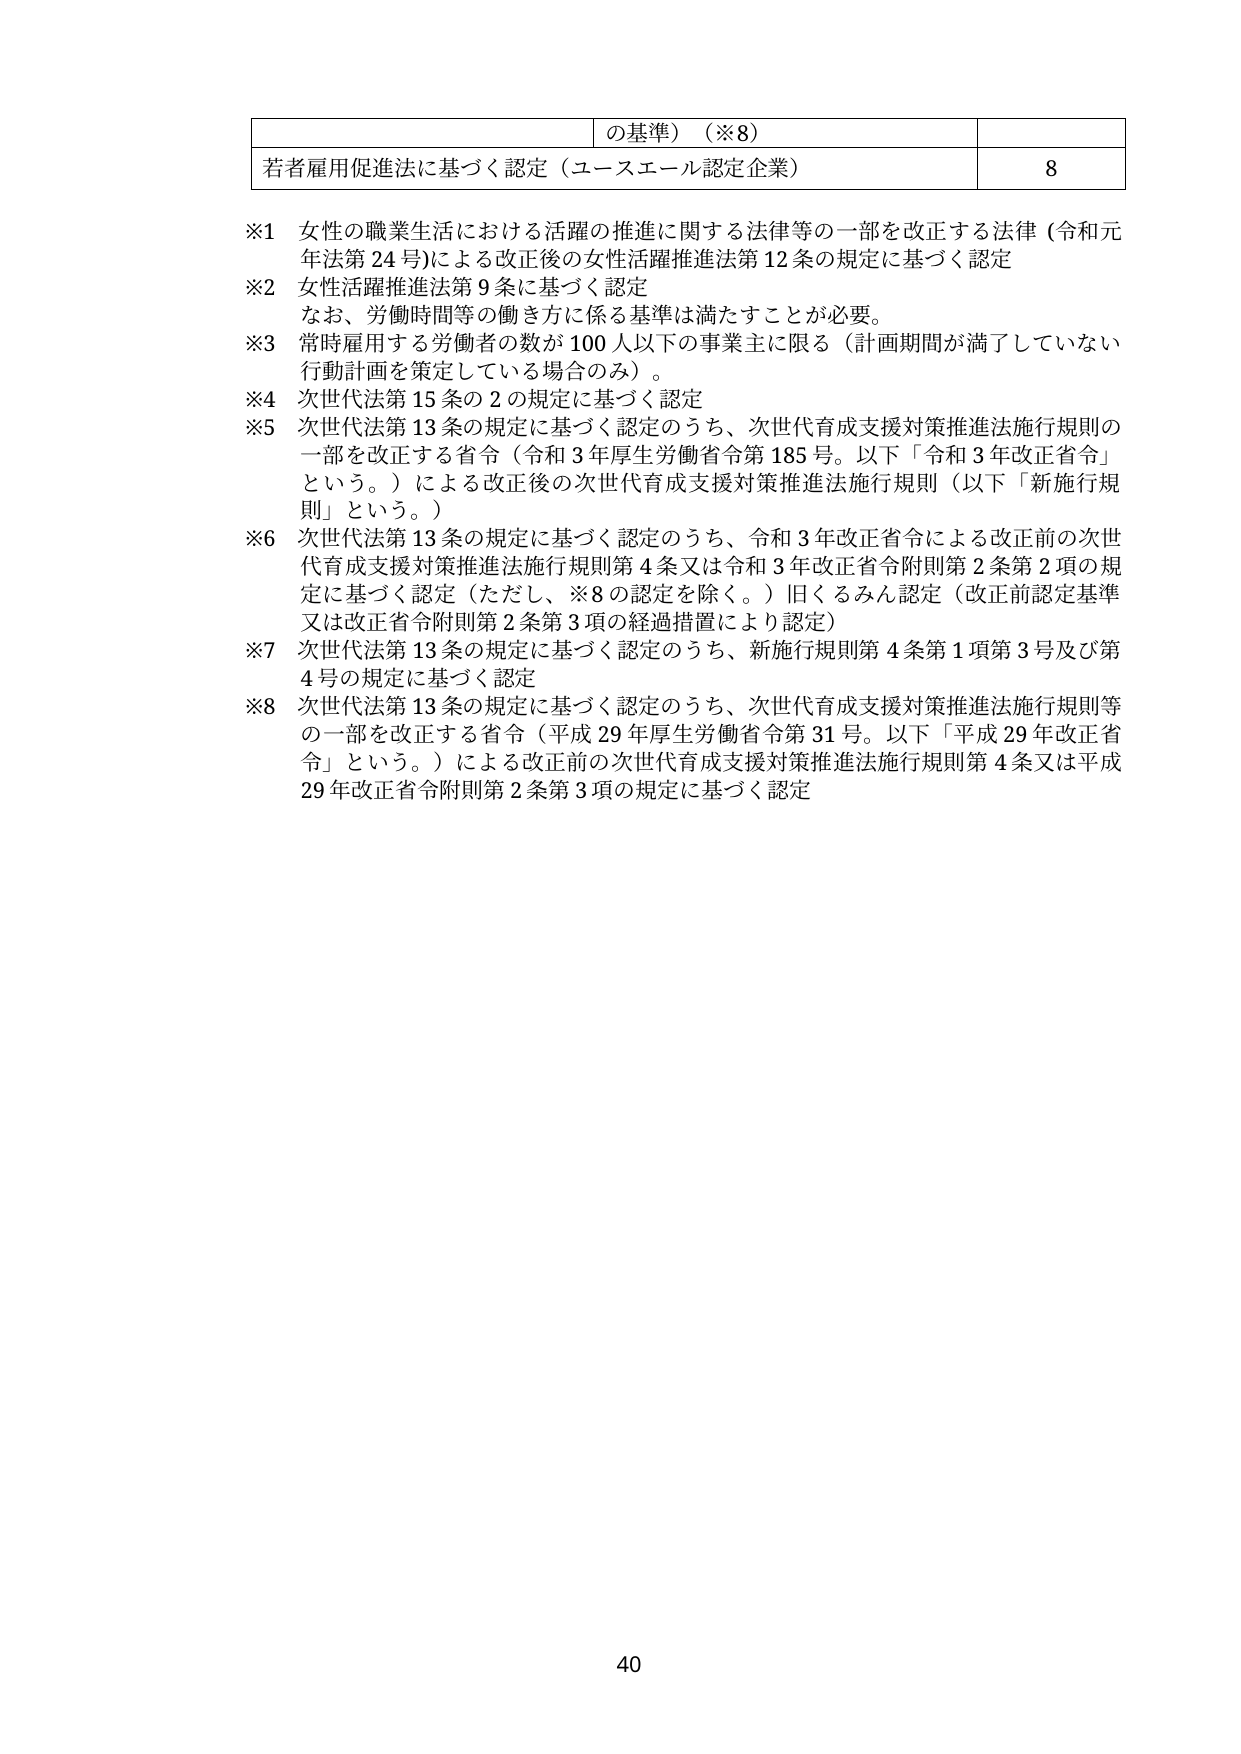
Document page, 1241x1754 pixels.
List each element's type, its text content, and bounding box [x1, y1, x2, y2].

text ※5 次世代法第13条の規定に基づく認定のうち、次世代育成支援対策推進法施行規則の一部を改正する省令（令和3年厚生労働省令第185号。以下「令和3年改正省令」という。）による改正後の次世代育成支援対策推進法施行規則（以下「新施行規則」という。） [245, 413, 1122, 524]
text なお、労働時間等の働き方に係る基準は満たすことが必要。 [300, 301, 1122, 329]
text ※7 次世代法第13条の規定に基づく認定のうち、新施行規則第4条第1項第3号及び第4号の規定に基づく認定 [245, 636, 1122, 692]
text ※4 次世代法第15条の2の規定に基づく認定 [245, 385, 1122, 413]
text ※8 次世代法第13条の規定に基づく認定のうち、次世代育成支援対策推進法施行規則等の一部を改正する省令（平成29年厚生労働省令第31号。以下「平成29年改正省令」という。）による改正前の次世代育成支援対策推進法施行規則第4条又は平成29年改正省令附則第2条第3項の規定に基づく認定 [245, 692, 1122, 804]
table_cell 8 [978, 148, 1125, 188]
table_cell 4 [978, 119, 1125, 147]
text ※3 常時雇用する労働者の数が100人以下の事業主に限る（計画期間が満了していない行動計画を策定している場合のみ）。 [245, 329, 1122, 385]
text ※6 次世代法第13条の規定に基づく認定のうち、令和3年改正省令による改正前の次世代育成支援対策推進法施行規則第4条又は令和3年改正省令附則第2条第2項の規定に基づく認定（ただし、※8の認定を除く。）旧くるみん認定（改正前認定基準又は改正省令附則第2条第3項の経過措置により認定） [245, 524, 1122, 636]
text ※1 女性の職業生活における活躍の推進に関する法律等の一部を改正する法律 (令和元年法第24号)による改正後の女性活躍推進法第12条の規定に基づく認定 [245, 217, 1122, 273]
text ※2 女性活躍推進法第9条に基づく認定 [245, 273, 1122, 301]
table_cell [594, 119, 977, 147]
table_cell 若者雇用促進法に基づく認定（ユースエール認定企業） [252, 148, 977, 188]
